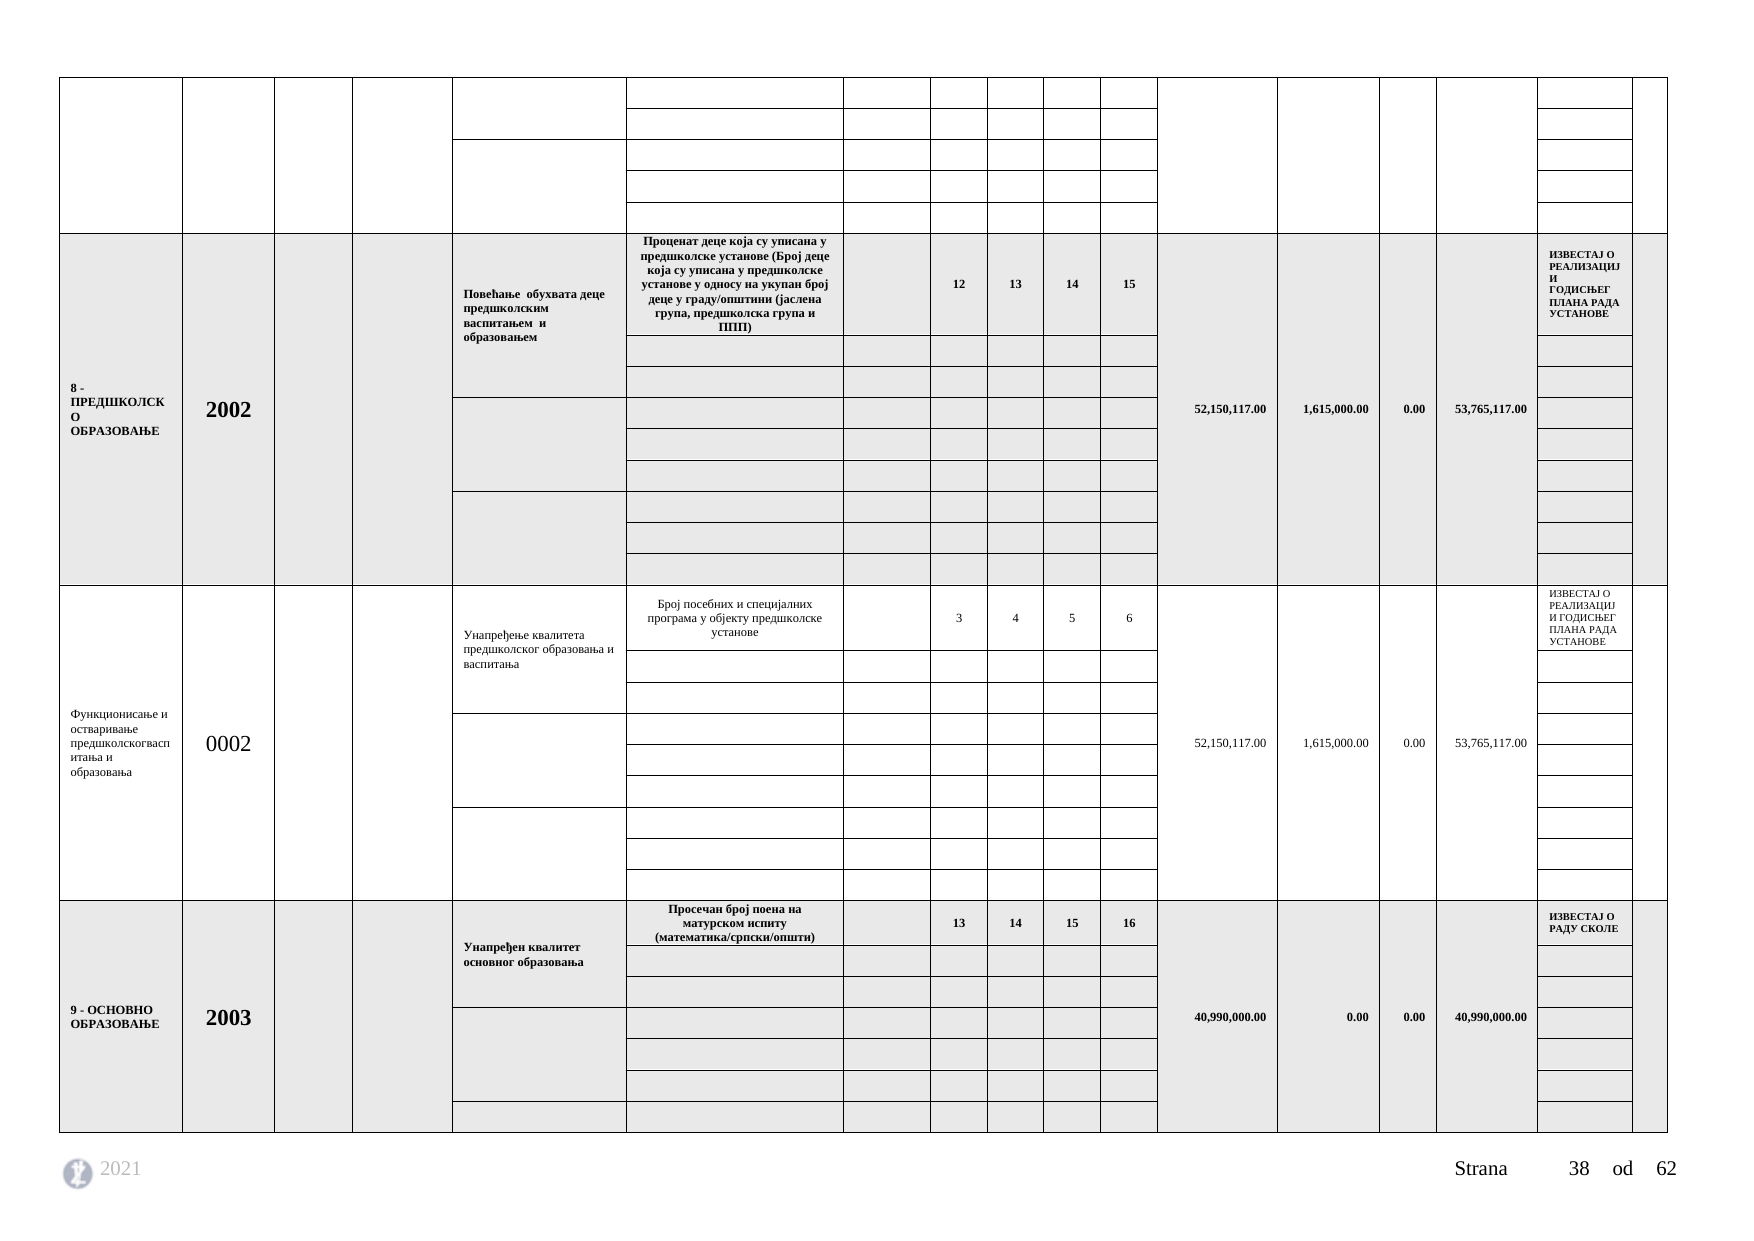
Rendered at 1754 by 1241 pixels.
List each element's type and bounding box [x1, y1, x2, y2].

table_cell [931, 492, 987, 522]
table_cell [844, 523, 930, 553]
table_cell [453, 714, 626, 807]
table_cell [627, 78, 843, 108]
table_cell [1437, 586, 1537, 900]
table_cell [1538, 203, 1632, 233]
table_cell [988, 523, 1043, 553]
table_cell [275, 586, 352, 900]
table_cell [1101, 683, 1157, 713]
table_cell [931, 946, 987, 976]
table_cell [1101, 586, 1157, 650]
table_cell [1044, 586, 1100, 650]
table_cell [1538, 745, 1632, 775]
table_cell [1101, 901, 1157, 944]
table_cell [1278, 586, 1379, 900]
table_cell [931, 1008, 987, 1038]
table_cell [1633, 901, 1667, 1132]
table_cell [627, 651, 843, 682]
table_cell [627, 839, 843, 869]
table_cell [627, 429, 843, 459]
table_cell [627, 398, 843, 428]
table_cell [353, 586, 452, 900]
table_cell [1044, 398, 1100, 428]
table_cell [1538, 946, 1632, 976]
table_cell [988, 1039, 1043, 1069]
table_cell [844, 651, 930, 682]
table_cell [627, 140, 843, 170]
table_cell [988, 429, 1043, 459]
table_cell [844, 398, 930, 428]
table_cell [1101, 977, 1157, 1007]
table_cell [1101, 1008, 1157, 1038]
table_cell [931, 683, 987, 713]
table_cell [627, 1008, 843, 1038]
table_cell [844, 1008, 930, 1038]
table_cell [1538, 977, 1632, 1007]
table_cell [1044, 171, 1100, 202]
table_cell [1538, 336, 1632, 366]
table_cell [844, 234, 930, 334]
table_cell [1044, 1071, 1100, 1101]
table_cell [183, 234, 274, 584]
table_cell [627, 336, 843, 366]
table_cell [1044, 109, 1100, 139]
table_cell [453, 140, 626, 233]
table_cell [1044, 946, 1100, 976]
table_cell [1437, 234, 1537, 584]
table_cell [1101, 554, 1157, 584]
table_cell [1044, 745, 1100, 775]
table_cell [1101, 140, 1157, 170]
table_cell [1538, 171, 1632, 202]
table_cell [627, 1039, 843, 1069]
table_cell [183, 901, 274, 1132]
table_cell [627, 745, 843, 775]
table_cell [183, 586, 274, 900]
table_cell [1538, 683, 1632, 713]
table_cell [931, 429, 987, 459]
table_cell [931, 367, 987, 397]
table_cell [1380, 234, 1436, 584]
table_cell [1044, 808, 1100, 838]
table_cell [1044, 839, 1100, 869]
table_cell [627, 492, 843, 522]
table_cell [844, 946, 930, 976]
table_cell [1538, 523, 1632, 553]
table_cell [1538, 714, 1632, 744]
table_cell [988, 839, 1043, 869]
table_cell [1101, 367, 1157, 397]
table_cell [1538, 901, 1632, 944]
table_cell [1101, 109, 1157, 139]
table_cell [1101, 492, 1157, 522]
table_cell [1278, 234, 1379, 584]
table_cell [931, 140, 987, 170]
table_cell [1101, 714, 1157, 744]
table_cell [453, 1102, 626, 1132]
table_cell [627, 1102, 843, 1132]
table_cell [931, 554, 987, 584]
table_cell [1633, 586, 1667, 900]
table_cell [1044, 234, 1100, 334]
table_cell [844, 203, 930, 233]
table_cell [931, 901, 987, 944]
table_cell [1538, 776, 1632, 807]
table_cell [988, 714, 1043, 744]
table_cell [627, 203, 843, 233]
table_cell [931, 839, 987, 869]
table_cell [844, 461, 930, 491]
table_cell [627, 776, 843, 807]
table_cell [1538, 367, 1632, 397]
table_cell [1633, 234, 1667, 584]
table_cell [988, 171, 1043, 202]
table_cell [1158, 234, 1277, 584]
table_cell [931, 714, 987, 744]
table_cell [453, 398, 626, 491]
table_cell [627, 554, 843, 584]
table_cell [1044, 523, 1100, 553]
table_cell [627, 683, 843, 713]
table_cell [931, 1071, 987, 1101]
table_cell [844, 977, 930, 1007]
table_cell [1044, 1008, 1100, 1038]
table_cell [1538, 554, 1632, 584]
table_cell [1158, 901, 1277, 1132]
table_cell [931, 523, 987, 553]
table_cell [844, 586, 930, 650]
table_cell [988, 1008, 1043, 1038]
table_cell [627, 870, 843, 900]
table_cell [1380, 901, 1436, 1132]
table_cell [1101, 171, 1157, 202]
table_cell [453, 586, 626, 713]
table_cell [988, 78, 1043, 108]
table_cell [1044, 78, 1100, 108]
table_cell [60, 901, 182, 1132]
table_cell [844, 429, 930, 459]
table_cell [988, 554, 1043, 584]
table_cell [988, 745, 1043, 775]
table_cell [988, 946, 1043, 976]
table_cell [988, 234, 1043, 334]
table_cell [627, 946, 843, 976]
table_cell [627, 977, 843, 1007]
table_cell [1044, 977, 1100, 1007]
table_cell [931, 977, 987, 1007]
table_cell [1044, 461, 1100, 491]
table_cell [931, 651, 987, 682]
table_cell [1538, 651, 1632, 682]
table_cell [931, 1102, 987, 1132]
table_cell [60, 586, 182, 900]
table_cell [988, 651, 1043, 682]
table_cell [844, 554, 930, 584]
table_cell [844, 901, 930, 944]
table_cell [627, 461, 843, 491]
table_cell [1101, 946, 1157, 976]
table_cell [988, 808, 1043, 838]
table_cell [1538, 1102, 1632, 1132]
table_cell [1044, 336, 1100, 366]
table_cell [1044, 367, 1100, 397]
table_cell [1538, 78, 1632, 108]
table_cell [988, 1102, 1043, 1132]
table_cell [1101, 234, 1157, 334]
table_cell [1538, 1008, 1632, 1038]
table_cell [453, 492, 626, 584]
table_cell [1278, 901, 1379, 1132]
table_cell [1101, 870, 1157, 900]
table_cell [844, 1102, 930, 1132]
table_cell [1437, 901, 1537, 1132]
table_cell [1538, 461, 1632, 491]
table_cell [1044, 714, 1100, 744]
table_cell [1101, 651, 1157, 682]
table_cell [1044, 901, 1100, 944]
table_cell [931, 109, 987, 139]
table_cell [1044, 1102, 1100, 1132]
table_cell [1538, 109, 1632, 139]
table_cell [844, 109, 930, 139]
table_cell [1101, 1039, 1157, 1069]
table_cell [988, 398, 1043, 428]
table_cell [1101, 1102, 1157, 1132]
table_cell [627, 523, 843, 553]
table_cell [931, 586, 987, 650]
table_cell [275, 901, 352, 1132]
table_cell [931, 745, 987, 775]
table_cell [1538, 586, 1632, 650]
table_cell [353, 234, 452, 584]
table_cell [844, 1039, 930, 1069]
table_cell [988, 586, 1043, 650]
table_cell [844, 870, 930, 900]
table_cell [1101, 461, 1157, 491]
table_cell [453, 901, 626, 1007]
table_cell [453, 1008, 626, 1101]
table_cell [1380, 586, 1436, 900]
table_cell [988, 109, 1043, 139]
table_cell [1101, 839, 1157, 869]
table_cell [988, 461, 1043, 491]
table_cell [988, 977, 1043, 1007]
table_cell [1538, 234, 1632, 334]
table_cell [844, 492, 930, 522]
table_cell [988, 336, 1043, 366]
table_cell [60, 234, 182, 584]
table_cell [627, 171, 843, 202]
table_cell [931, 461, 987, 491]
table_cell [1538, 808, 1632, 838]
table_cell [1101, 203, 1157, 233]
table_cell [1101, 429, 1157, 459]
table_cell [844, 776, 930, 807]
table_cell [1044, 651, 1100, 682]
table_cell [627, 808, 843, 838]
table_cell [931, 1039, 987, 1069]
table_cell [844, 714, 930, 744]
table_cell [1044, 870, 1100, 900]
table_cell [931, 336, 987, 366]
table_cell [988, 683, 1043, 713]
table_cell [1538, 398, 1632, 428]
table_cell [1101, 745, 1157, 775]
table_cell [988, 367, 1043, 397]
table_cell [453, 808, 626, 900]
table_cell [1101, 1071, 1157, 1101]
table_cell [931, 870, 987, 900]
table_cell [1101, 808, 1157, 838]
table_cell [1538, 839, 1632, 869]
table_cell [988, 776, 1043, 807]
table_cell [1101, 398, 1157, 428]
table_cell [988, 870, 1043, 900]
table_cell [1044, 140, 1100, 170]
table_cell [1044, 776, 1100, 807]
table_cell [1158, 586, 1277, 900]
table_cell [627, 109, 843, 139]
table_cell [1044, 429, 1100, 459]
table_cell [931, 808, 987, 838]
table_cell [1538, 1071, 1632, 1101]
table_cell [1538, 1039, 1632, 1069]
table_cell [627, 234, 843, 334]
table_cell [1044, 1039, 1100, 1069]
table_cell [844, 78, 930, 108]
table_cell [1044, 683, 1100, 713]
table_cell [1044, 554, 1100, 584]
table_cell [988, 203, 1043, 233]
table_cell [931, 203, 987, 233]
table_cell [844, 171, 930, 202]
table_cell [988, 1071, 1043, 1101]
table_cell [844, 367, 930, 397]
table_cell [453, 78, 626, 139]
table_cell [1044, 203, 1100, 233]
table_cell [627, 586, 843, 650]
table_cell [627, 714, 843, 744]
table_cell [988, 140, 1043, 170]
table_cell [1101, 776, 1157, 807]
picture [59, 1155, 97, 1194]
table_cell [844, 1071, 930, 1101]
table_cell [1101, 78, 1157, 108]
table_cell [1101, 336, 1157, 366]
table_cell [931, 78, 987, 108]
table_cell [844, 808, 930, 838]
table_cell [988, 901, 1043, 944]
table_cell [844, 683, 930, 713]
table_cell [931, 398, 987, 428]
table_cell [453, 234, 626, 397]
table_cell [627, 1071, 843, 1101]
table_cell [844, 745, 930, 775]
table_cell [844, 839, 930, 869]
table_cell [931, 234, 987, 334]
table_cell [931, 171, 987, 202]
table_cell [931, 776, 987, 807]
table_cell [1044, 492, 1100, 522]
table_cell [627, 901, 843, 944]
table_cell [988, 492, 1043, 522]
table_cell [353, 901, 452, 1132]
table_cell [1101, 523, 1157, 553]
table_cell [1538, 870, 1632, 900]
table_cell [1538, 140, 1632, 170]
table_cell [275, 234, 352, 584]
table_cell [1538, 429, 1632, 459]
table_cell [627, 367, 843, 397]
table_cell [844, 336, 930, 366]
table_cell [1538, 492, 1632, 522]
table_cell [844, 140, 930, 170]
